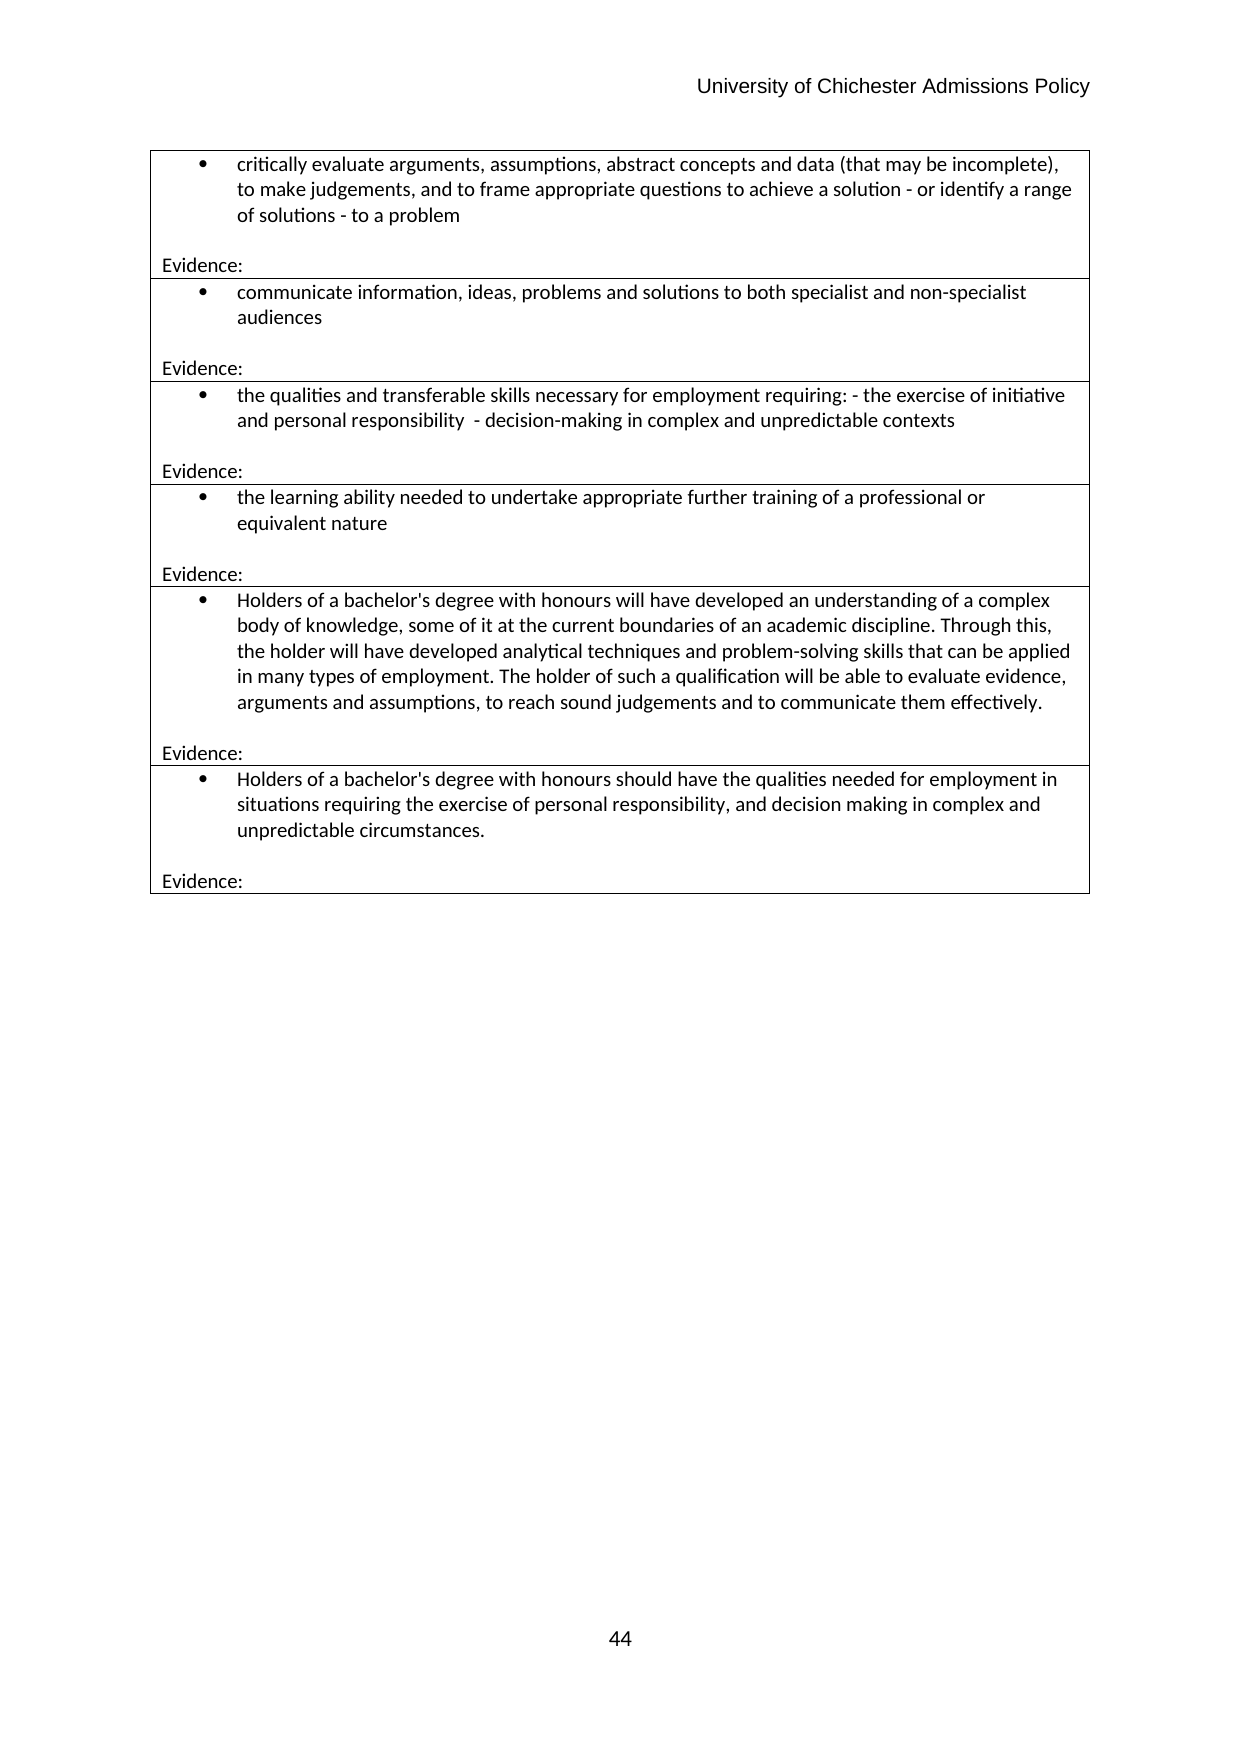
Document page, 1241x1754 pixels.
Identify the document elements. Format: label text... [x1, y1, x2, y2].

table_cell communicate information, ideas, problems and solutions to both specialist and non-specialist audiences Evidence: [151, 279, 1089, 381]
table_cell Holders of a bachelor's degree with honours will have developed an understanding of a complex body of knowledge, some of it at the current boundaries of an academic discipline. Through this, the holder will have developed analytical techniques and problem-solving skills that can be applied in many types of employment. The holder of such a qualification will be able to evaluate evidence, arguments and assumptions, to reach sound judgements and to communicate them effectively. Evidence: [151, 587, 1089, 765]
table_cell critically evaluate arguments, assumptions, abstract concepts and data (that may be incomplete), to make judgements, and to frame appropriate questions to achieve a solution - or identify a range of solutions - to a problem Evidence: [151, 151, 1089, 278]
table_cell the qualities and transferable skills necessary for employment requiring: - the exercise of initiative and personal responsibility - decision-making in complex and unpredictable contexts Evidence: [151, 382, 1089, 483]
table_cell the learning ability needed to undertake appropriate further training of a professional or equivalent nature Evidence: [151, 485, 1089, 586]
table_cell Holders of a bachelor's degree with honours should have the qualities needed for employment in situations requiring the exercise of personal responsibility, and decision making in complex and unpredictable circumstances. Evidence: [151, 766, 1089, 893]
